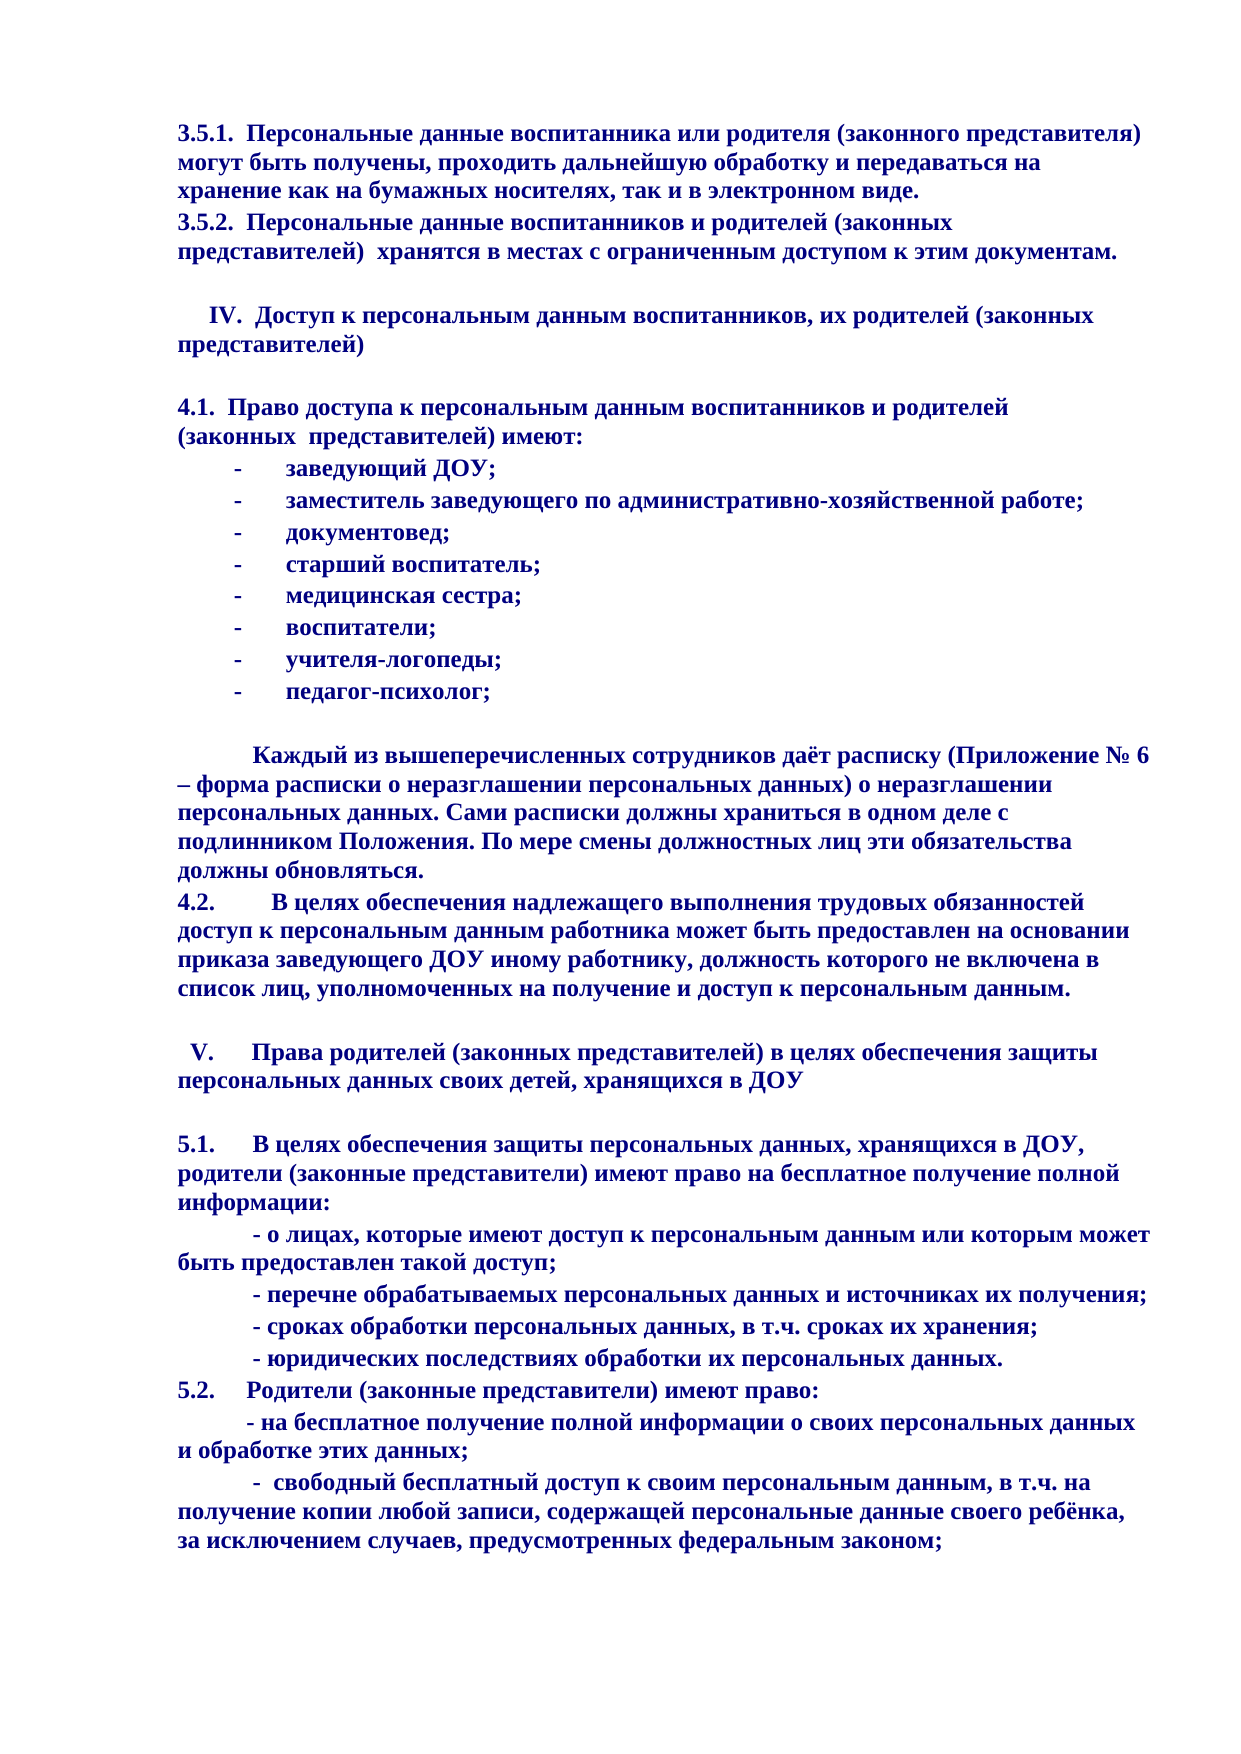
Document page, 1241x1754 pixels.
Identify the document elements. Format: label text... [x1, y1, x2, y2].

text - педагог-психолог; [177, 676, 1152, 705]
text Каждый из вышеперечисленных сотрудников даёт расписку (Приложение № 6 – форма расписки о неразглашении персональных данных) о неразглашении персональных данных. Сами расписки должны храниться в одном деле с подлинником Положения. По мере смены должностных лиц эти обязательства должны обновляться. [177, 740, 1152, 884]
text - свободный бесплатный доступ к своим персональным данным, в т.ч. на получение копии любой записи, содержащей персональные данные своего ребёнка, за исключением случаев, предусмотренных федеральным законом; [177, 1467, 1152, 1554]
text - учителя-логопеды; [177, 644, 1152, 673]
text - документовед; [177, 517, 1152, 546]
text 3.5.1. Персональные данные воспитанника или родителя (законного представителя) могут быть получены, проходить дальнейшую обработку и передаваться на хранение как на бумажных носителях, так и в электронном виде. [177, 118, 1152, 204]
text 4.1. Право доступа к персональным данным воспитанников и родителей (законных представителей) имеют: [177, 392, 1152, 450]
text - перечне обрабатываемых персональных данных и источниках их получения; [177, 1279, 1152, 1308]
text - заместитель заведующего по административно-хозяйственной работе; [177, 485, 1152, 514]
text - сроках обработки персональных данных, в т.ч. сроках их хранения; [177, 1311, 1152, 1340]
text - воспитатели; [177, 612, 1152, 641]
text - медицинская сестра; [177, 581, 1152, 609]
text - старший воспитатель; [177, 549, 1152, 577]
text 4.2. В целях обеспечения надлежащего выполнения трудовых обязанностей доступ к персональным данным работника может быть предоставлен на основании приказа заведующего ДОУ иному работнику, должность которого не включена в список лиц, уполномоченных на получение и доступ к персональным данным. [177, 887, 1152, 1002]
text - о лицах, которые имеют доступ к персональным данным или которым может быть предоставлен такой доступ; [177, 1219, 1152, 1276]
text - на бесплатное получение полной информации о своих персональных данных и обработке этих данных; [177, 1407, 1152, 1464]
text 5.1. В целях обеспечения защиты персональных данных, хранящихся в ДОУ, родители (законные представители) имеют право на бесплатное получение полной информации: [177, 1129, 1152, 1216]
text IV. Доступ к персональным данным воспитанников, их родителей (законных представителей) [177, 300, 1152, 357]
text - юридических последствиях обработки их персональных данных. [177, 1343, 1152, 1372]
text 5.2. Родители (законные представители) имеют право: [177, 1375, 1152, 1404]
text 3.5.2. Персональные данные воспитанников и родителей (законных представителей) хранятся в местах с ограниченным доступом к этим документам. [177, 207, 1152, 265]
text V. Права родителей (законных представителей) в целях обеспечения защиты персональных данных своих детей, хранящихся в ДОУ [177, 1037, 1152, 1094]
text - заведующий ДОУ; [177, 453, 1152, 482]
